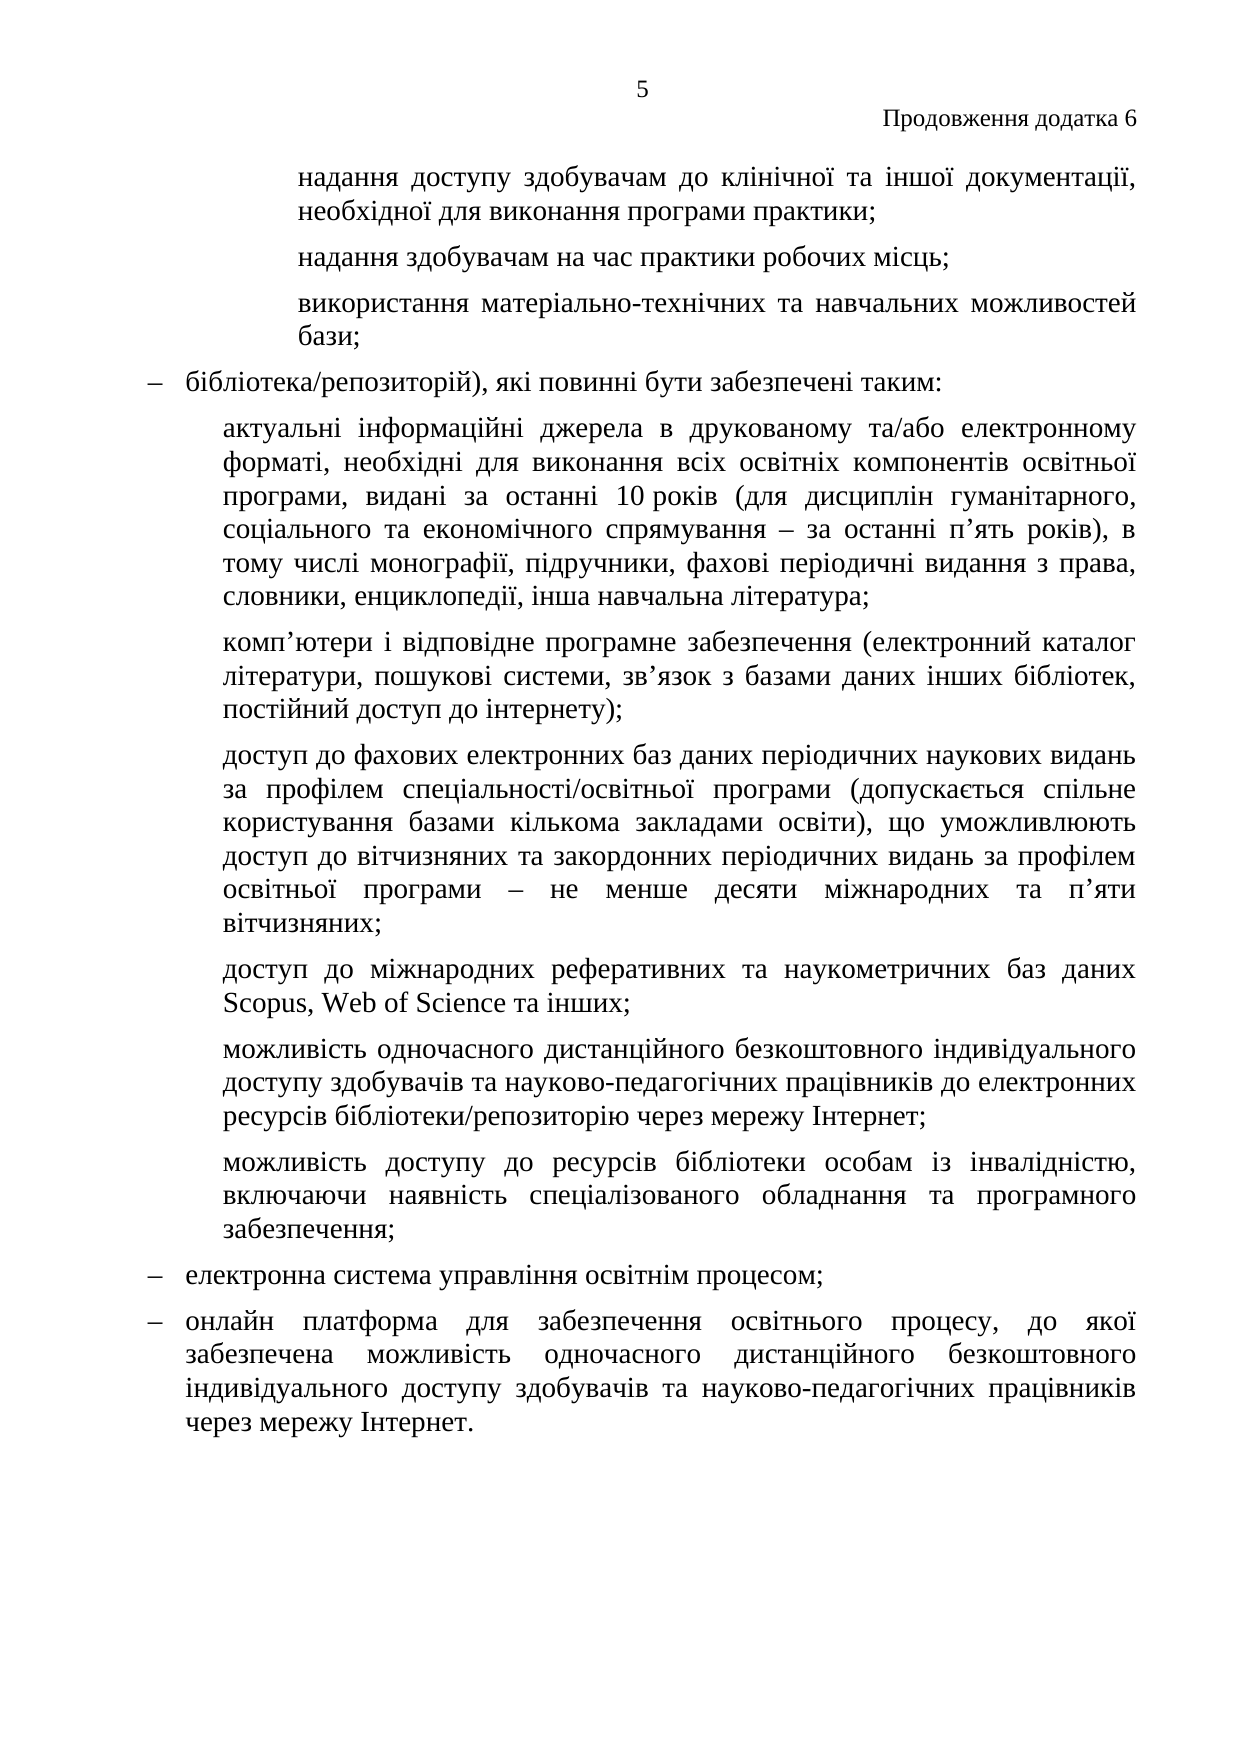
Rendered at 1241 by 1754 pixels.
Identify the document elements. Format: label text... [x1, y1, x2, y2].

text доступ до міжнародних реферативних та наукометричних баз даних Scopus, Web of Science та інших; [223, 951, 1137, 1018]
text комп’ютери і відповідне програмне забезпечення (електронний каталог літератури, пошукові системи, зв’язок з базами даних інших бібліотек, постійний доступ до інтернету); [223, 624, 1137, 725]
list онлайн платформа для забезпечення освітнього процесу, до якої забезпечена можливість одночасного дистанційного безкоштовного індивідуального доступу здобувачів та науково-педагогічних працівників через мережу Інтернет. [148, 1303, 1137, 1437]
text доступ до фахових електронних баз даних періодичних наукових видань за профілем спеціальності/освітньої програми (допускається спільне користування базами кількома закладами освіти), що уможливлюють доступ до вітчизняних та закордонних періодичних видань за профілем освітньої програми – не менше десяти міжнародних та п’яти вітчизняних; [223, 737, 1137, 939]
text надання доступу здобувачам до клінічної та іншої документації, необхідної для виконання програми практики; [298, 159, 1137, 226]
text можливість доступу до ресурсів бібліотеки особам із інвалідністю, включаючи наявність спеціалізованого обладнання та програмного забезпечення; [223, 1144, 1137, 1244]
list електронна система управління освітнім процесом; [148, 1257, 1137, 1291]
text надання здобувачам на час практики робочих місць; [298, 239, 1137, 272]
list бібліотека/репозиторій), які повинні бути забезпечені таким: [148, 364, 1137, 398]
text актуальні інформаційні джерела в друкованому та/або електронному форматі, необхідні для виконання всіх освітніх компонентів освітньої програми, видані за останні 10 років (для дисциплін гуманітарного, соціального та економічного спрямування – за останні п’ять років), в тому числі монографії, підручники, фахові періодичні видання з права, словники, енциклопедії, інша навчальна література; [223, 411, 1137, 612]
text використання матеріально-технічних та навчальних можливостей бази; [298, 285, 1137, 352]
text можливість одночасного дистанційного безкоштовного індивідуального доступу здобувачів та науково-педагогічних працівників до електронних ресурсів бібліотеки/репозиторію через мережу Інтернет; [223, 1031, 1137, 1131]
